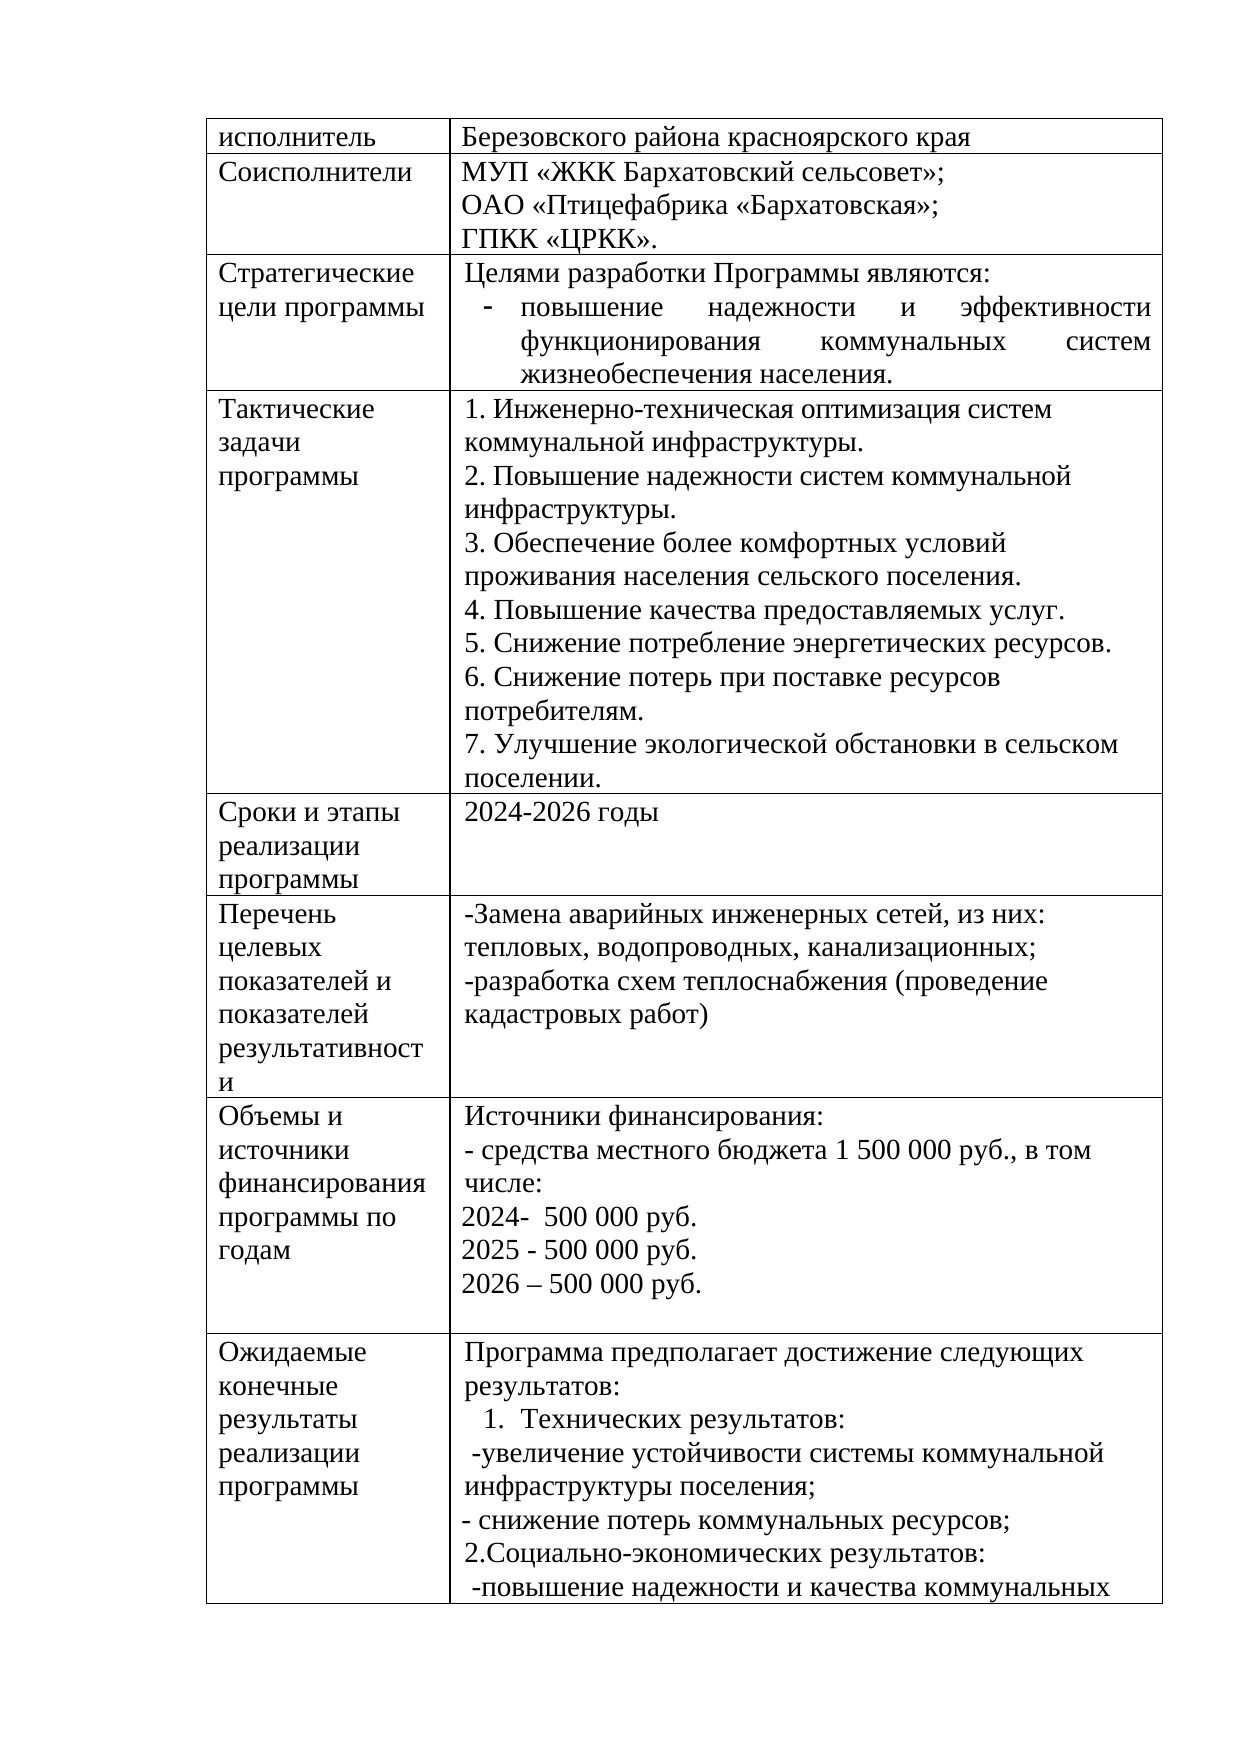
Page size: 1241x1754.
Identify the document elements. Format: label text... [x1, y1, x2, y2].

table_cell Соисполнители [207, 154, 449, 254]
table_cell Объемы и источники финансирования программы по годам [207, 1098, 449, 1333]
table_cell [451, 119, 1162, 153]
table_cell -Замена аварийных инженерных сетей, из них: тепловых, водопроводных, канализационных; -разработка схем теплоснабжения (проведение кадастровых работ) [451, 896, 1162, 1097]
table_cell Тактические задачи программы [207, 391, 449, 793]
table_cell 2024-2026 годы [451, 794, 1162, 895]
table_cell МУП «ЖКК Бархатовский сельсовет»; ОАО «Птицефабрика «Бархатовская»; ГПКК «ЦРКК». [451, 154, 1162, 254]
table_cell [451, 1334, 1162, 1602]
table_cell Источники финансирования: - средства местного бюджета 1 500 000 руб., в том числе: 2024- 500 000 руб. 2025 - 500 000 руб. 2026 – 500 000 руб. [451, 1098, 1162, 1333]
table_cell Целями разработки Программы являются: повышение надежности и эффективности функционирования коммунальных систем жизнеобеспечения населения. [451, 255, 1162, 390]
table_cell Сроки и этапы реализации программы [207, 794, 449, 895]
table_cell 1. Инженерно-техническая оптимизация систем коммунальной инфраструктуры. 2. Повышение надежности систем коммунальной инфраструктуры. 3. Обеспечение более комфортных условий проживания населения сельского поселения. 4. Повышение качества предоставляемых услуг. 5. Снижение потребление энергетических ресурсов. 6. Снижение потерь при поставке ресурсов потребителям. 7. Улучшение экологической обстановки в сельском поселении. [451, 391, 1162, 793]
table_cell Стратегические цели программы [207, 255, 449, 390]
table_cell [207, 1334, 449, 1602]
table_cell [207, 119, 449, 153]
table_cell Перечень целевых показателей и показателей результативности [207, 896, 449, 1097]
